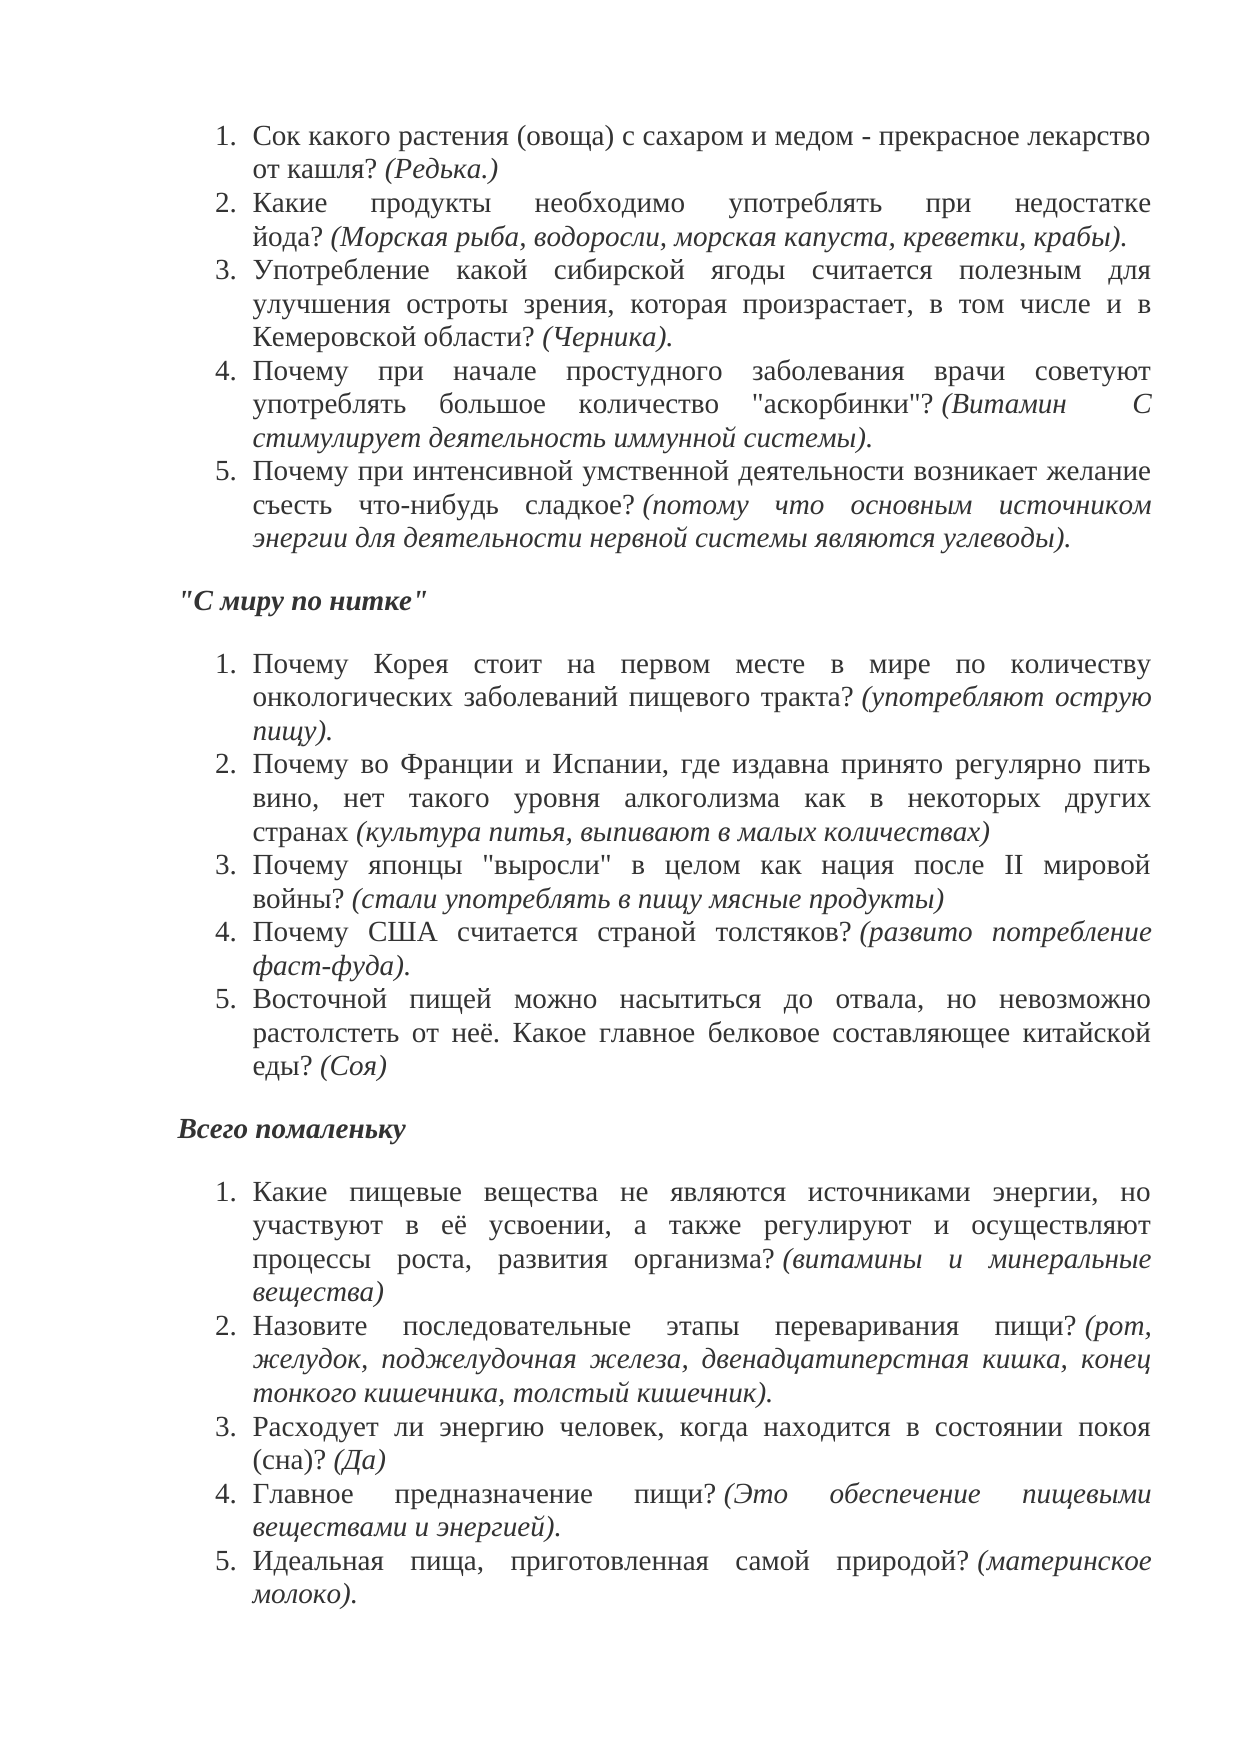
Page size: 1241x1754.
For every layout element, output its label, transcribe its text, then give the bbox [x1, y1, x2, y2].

list Идеальная пища, приготовленная самой природой? (материнское молоко). [215, 1543, 1152, 1610]
list Употребление какой сибирской ягоды считается полезным для улучшения остроты зрения, которая произрастает, в том числе и в Кемеровской области? (Черника). [215, 252, 1152, 353]
list Какие пищевые вещества не являются источниками энергии, но участвуют в её усвоении, а также регулируют и осуществляют процессы роста, развития организма? (витамины и минеральные вещества) [215, 1174, 1152, 1308]
text Всего помаленьку [177, 1111, 1152, 1145]
list Назовите последовательные этапы переваривания пищи? (рот, желудок, поджелудочная железа, двенадцатиперстная кишка, конец тонкого кишечника, толстый кишечник). [215, 1308, 1152, 1409]
list Сок какого растения (овоща) с сахаром и медом - прекрасное лекарство от кашля? (Редька.) [215, 118, 1152, 185]
list Почему японцы "выросли" в целом как нация после II мировой войны? (стали употреблять в пищу мясные продукты) [215, 847, 1152, 914]
list Восточной пищей можно насытиться до отвала, но невозможно растолстеть от неё. Какое главное белковое составляющее китайской еды? (Соя) [215, 981, 1152, 1082]
list Почему во Франции и Испании, где издавна принято регулярно пить вино, нет такого уровня алкоголизма как в некоторых других странах (культура питья, выпивают в малых количествах) [215, 747, 1152, 847]
list Почему при начале простудного заболевания врачи советуют употреблять большое количество "аскорбинки"? (Витамин С стимулирует деятельность иммунной системы). [215, 353, 1152, 453]
text "С миру по нитке" [177, 583, 1152, 617]
list Расходует ли энергию человек, когда находится в состоянии покоя (сна)? (Да) [215, 1409, 1152, 1476]
list Почему Корея стоит на первом месте в мире по количеству онкологических заболеваний пищевого тракта? (употребляют острую пищу). [215, 646, 1152, 747]
list Какие продукты необходимо употреблять при недостатке йода? (Морская рыба, водоросли, морская капуста, креветки, крабы). [215, 185, 1152, 252]
list Главное предназначение пищи? (Это обеспечение пищевыми веществами и энергией). [215, 1476, 1152, 1543]
list Почему при интенсивной умственной деятельности возникает желание съесть что-нибудь сладкое? (потому что основным источником энергии для деятельности нервной системы являются углеводы). [215, 453, 1152, 554]
list Почему США считается страной толстяков? (развито потребление фаст-фуда). [215, 914, 1152, 981]
